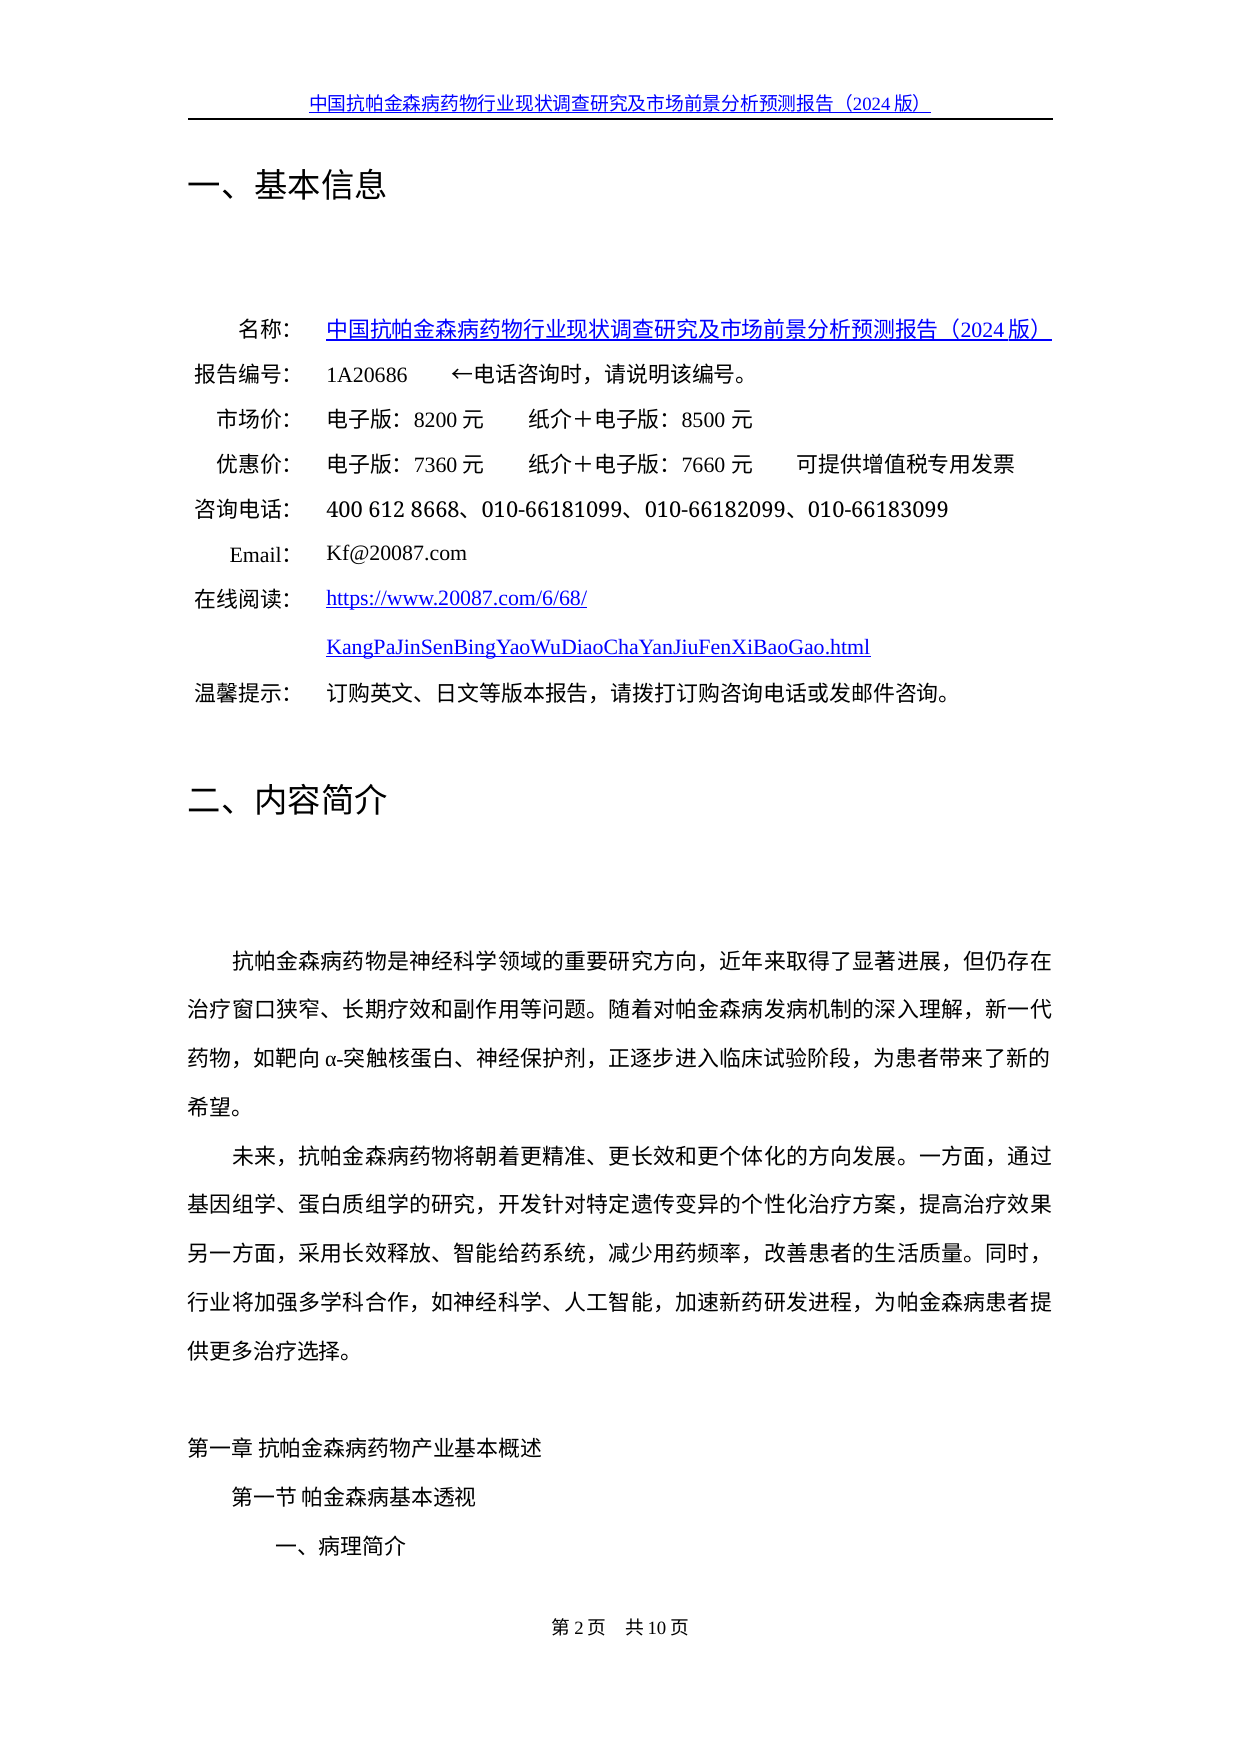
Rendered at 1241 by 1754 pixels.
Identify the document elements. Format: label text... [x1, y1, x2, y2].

table_cell 电子版：8200 元 纸介＋电子版：8500 元 [315, 402, 1073, 447]
table_header 名称： [167, 312, 315, 357]
table_cell 1A20686 ←电话咨询时，请说明该编号。 [315, 357, 1073, 402]
table_cell 温馨提示： [167, 675, 315, 720]
title 二、内容简介 [187, 766, 1053, 831]
title 一、基本信息 [187, 150, 1053, 215]
table_header 中国抗帕金森病药物行业现状调查研究及市场前景分析预测报告（2024版） [315, 312, 1073, 357]
table_cell 在线阅读： [167, 582, 315, 675]
table_cell 订购英文、日文等版本报告，请拨打订购咨询电话或发邮件咨询。 [315, 675, 1073, 720]
table_cell Kf@20087.com [315, 537, 1073, 582]
table_cell 优惠价： [167, 447, 315, 492]
table_cell 电子版：7360 元 纸介＋电子版：7660 元 可提供增值税专用发票 [315, 447, 1073, 492]
table_cell [315, 582, 1073, 675]
table_cell 报告编号： [167, 357, 315, 402]
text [187, 943, 1053, 1561]
table_cell 咨询电话： [167, 492, 315, 537]
table_cell 市场价： [167, 402, 315, 447]
table_cell 400 612 8668、010-66181099、010-66182099、010-66183099 [315, 492, 1073, 537]
table_cell Email： [167, 537, 315, 582]
